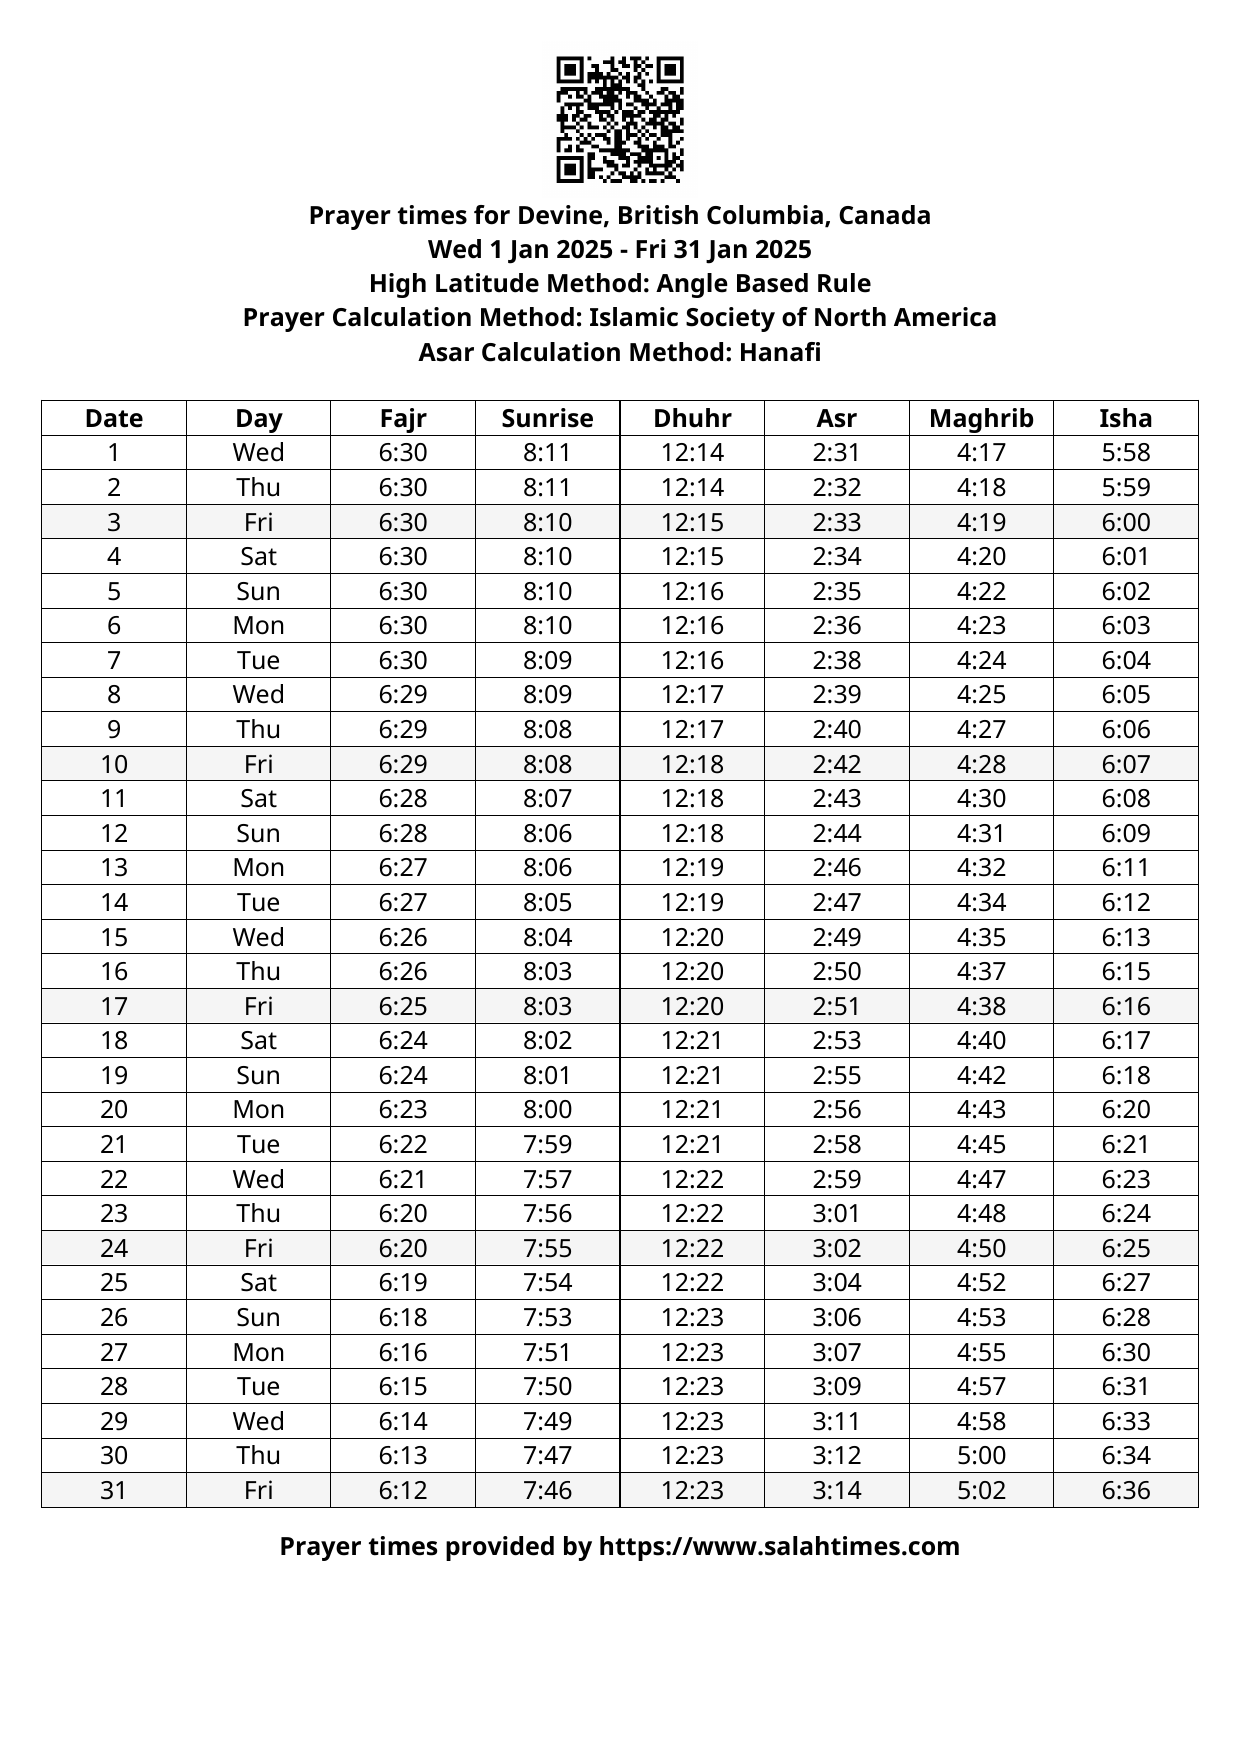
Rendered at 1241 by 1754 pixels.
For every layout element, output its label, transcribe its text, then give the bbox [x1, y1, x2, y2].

table_cell 6:24 [331, 1058, 475, 1092]
table_cell 3:14 [765, 1473, 909, 1507]
table_cell Tue [187, 1127, 330, 1161]
table_cell 5:02 [910, 1473, 1053, 1507]
table_cell Thu [187, 1196, 330, 1230]
table_cell 4:23 [910, 609, 1053, 642]
table_header Maghrib [910, 401, 1053, 434]
table_cell 2:32 [765, 470, 909, 504]
table_cell 2:42 [765, 747, 909, 780]
table_cell 5:58 [1054, 436, 1198, 469]
table_cell 6:30 [331, 609, 475, 642]
table_cell Sat [187, 1024, 330, 1057]
table_header Date [42, 401, 186, 434]
table_cell Fri [187, 747, 330, 780]
table_header Fajr [331, 401, 475, 434]
table_cell Sun [187, 816, 330, 849]
table_cell 6:07 [1054, 747, 1198, 780]
text Prayer Calculation Method: Islamic Society of North America [42, 300, 1198, 334]
table_cell 6:27 [1054, 1266, 1198, 1299]
table_cell 8:02 [476, 1024, 619, 1057]
table_cell Sat [187, 781, 330, 815]
table_cell 6:15 [1054, 954, 1198, 988]
table_cell 4:43 [910, 1093, 1053, 1126]
table_cell 6:29 [331, 712, 475, 746]
table_cell 27 [42, 1335, 186, 1368]
table_cell 2:58 [765, 1127, 909, 1161]
text Prayer times for Devine, British Columbia, Canada [42, 198, 1198, 232]
table_header Day [187, 401, 330, 434]
table_cell 30 [42, 1439, 186, 1472]
table_cell 4:58 [910, 1404, 1053, 1437]
text Wed 1 Jan 2025 - Fri 31 Jan 2025 [42, 232, 1198, 266]
table_cell 6:34 [1054, 1439, 1198, 1472]
table_cell 7:56 [476, 1196, 619, 1230]
table_cell 3:02 [765, 1231, 909, 1264]
table_cell 4:50 [910, 1231, 1053, 1264]
table_cell 26 [42, 1300, 186, 1334]
table_cell 8:08 [476, 747, 619, 780]
table_cell Fri [187, 1231, 330, 1264]
table_cell 12:18 [621, 816, 764, 849]
table_cell 12:23 [621, 1300, 764, 1334]
table_cell 2:36 [765, 609, 909, 642]
table_cell 6:12 [1054, 885, 1198, 919]
table_cell Wed [187, 1404, 330, 1437]
table_cell Sat [187, 539, 330, 573]
table_cell 12:16 [621, 643, 764, 677]
table_cell 2 [42, 470, 186, 504]
table_cell 12:19 [621, 885, 764, 919]
table_cell 3:09 [765, 1369, 909, 1403]
table_cell Mon [187, 1335, 330, 1368]
table_cell 12:15 [621, 539, 764, 573]
table_cell 23 [42, 1196, 186, 1230]
table_cell 12:22 [621, 1231, 764, 1264]
table_cell 12:23 [621, 1404, 764, 1437]
table_cell 4:34 [910, 885, 1053, 919]
table_cell 6 [42, 609, 186, 642]
table_cell 4:57 [910, 1369, 1053, 1403]
table_cell 12:23 [621, 1369, 764, 1403]
table_cell 4:30 [910, 781, 1053, 815]
table_cell 6:16 [331, 1335, 475, 1368]
table_cell 3:11 [765, 1404, 909, 1437]
table_cell Mon [187, 851, 330, 884]
table_cell 6:30 [1054, 1335, 1198, 1368]
table_cell 6:29 [331, 678, 475, 711]
table_cell 1 [42, 436, 186, 469]
table_cell 8:11 [476, 470, 619, 504]
table_cell 12 [42, 816, 186, 849]
table_cell 18 [42, 1024, 186, 1057]
table_cell 8:01 [476, 1058, 619, 1092]
table_cell 6:30 [331, 505, 475, 538]
table_cell Sun [187, 574, 330, 607]
table_cell 12:22 [621, 1196, 764, 1230]
table_cell 4:40 [910, 1024, 1053, 1057]
table_cell 24 [42, 1231, 186, 1264]
table_cell 6:15 [331, 1369, 475, 1403]
table_cell 6:26 [331, 954, 475, 988]
table_cell 4:31 [910, 816, 1053, 849]
table_cell 2:31 [765, 436, 909, 469]
table_cell 12:23 [621, 1335, 764, 1368]
table_cell 12:19 [621, 851, 764, 884]
table_cell 7:50 [476, 1369, 619, 1403]
table_cell 8:10 [476, 539, 619, 573]
table_cell 12:21 [621, 1093, 764, 1126]
table_header Asr [765, 401, 909, 434]
table_cell 8:03 [476, 989, 619, 1022]
table_cell 8:10 [476, 609, 619, 642]
table_cell 7:54 [476, 1266, 619, 1299]
table_cell Tue [187, 1369, 330, 1403]
table_cell 8:04 [476, 920, 619, 953]
table_cell 9 [42, 712, 186, 746]
table_cell 4:20 [910, 539, 1053, 573]
table_cell 4:32 [910, 851, 1053, 884]
table_cell Thu [187, 954, 330, 988]
table_cell 4:17 [910, 436, 1053, 469]
table_cell 6:27 [331, 851, 475, 884]
table_cell Wed [187, 436, 330, 469]
table_cell 8:03 [476, 954, 619, 988]
table_cell 6:01 [1054, 539, 1198, 573]
table_cell 7:51 [476, 1335, 619, 1368]
table_cell 12:18 [621, 781, 764, 815]
table_cell 13 [42, 851, 186, 884]
table_cell 6:30 [331, 470, 475, 504]
table_cell 4:38 [910, 989, 1053, 1022]
table_cell 6:06 [1054, 712, 1198, 746]
table_cell 12:22 [621, 1162, 764, 1195]
table_cell Wed [187, 678, 330, 711]
table_cell 6:20 [331, 1231, 475, 1264]
table_cell 12:16 [621, 574, 764, 607]
table_cell 25 [42, 1266, 186, 1299]
table_cell 8:05 [476, 885, 619, 919]
table_cell 6:30 [331, 539, 475, 573]
table_cell 8:07 [476, 781, 619, 815]
table_cell 6:08 [1054, 781, 1198, 815]
table_cell 2:47 [765, 885, 909, 919]
table_cell 6:28 [331, 781, 475, 815]
table_cell 6:23 [1054, 1162, 1198, 1195]
table_cell 6:05 [1054, 678, 1198, 711]
table_cell 3:06 [765, 1300, 909, 1334]
table_cell Sun [187, 1300, 330, 1334]
table_cell 5 [42, 574, 186, 607]
table_cell 12:17 [621, 678, 764, 711]
table_cell 11 [42, 781, 186, 815]
table_cell Thu [187, 712, 330, 746]
table_cell 2:34 [765, 539, 909, 573]
table_cell 4:53 [910, 1300, 1053, 1334]
table_cell 6:16 [1054, 989, 1198, 1022]
table_cell 7:57 [476, 1162, 619, 1195]
table_cell 20 [42, 1093, 186, 1126]
table_cell 2:43 [765, 781, 909, 815]
table_cell 29 [42, 1404, 186, 1437]
table_cell 6:09 [1054, 816, 1198, 849]
table_cell 28 [42, 1369, 186, 1403]
table_cell 8:11 [476, 436, 619, 469]
table_cell Fri [187, 505, 330, 538]
table_cell 12:23 [621, 1439, 764, 1472]
table_cell 4:52 [910, 1266, 1053, 1299]
table_cell 5:59 [1054, 470, 1198, 504]
table_cell 6:00 [1054, 505, 1198, 538]
table_cell 2:46 [765, 851, 909, 884]
table_cell 6:21 [331, 1162, 475, 1195]
table_cell Mon [187, 609, 330, 642]
text Asar Calculation Method: Hanafi [42, 334, 1198, 368]
table_cell Fri [187, 1473, 330, 1507]
table_cell Thu [187, 470, 330, 504]
table_cell Sat [187, 1266, 330, 1299]
table_cell 6:20 [331, 1196, 475, 1230]
table_header Sunrise [476, 401, 619, 434]
table_cell 8:08 [476, 712, 619, 746]
table_cell 21 [42, 1127, 186, 1161]
table_cell 6:17 [1054, 1024, 1198, 1057]
table_cell 7:55 [476, 1231, 619, 1264]
table_cell 6:02 [1054, 574, 1198, 607]
table_cell 6:24 [331, 1024, 475, 1057]
table_cell 4:37 [910, 954, 1053, 988]
table_cell 4:45 [910, 1127, 1053, 1161]
text High Latitude Method: Angle Based Rule [42, 266, 1198, 300]
table_cell 7 [42, 643, 186, 677]
table_cell 2:40 [765, 712, 909, 746]
table_cell 6:13 [1054, 920, 1198, 953]
table_cell 12:20 [621, 954, 764, 988]
table_cell 12:21 [621, 1127, 764, 1161]
table_cell 2:49 [765, 920, 909, 953]
table_cell 6:36 [1054, 1473, 1198, 1507]
table_cell 8:09 [476, 678, 619, 711]
table_cell 7:59 [476, 1127, 619, 1161]
table_cell 2:55 [765, 1058, 909, 1092]
table_cell 31 [42, 1473, 186, 1507]
table_cell 12:20 [621, 989, 764, 1022]
table_cell 6:18 [1054, 1058, 1198, 1092]
table_cell Wed [187, 920, 330, 953]
table_cell 2:53 [765, 1024, 909, 1057]
picture [542, 41, 699, 198]
table_cell 2:39 [765, 678, 909, 711]
table_cell 4 [42, 539, 186, 573]
table_cell 12:14 [621, 470, 764, 504]
table_cell 6:30 [331, 574, 475, 607]
table_cell 3:01 [765, 1196, 909, 1230]
table_cell Tue [187, 885, 330, 919]
table_cell 6:25 [1054, 1231, 1198, 1264]
table_cell 7:53 [476, 1300, 619, 1334]
table_cell 4:35 [910, 920, 1053, 953]
table_cell 12:20 [621, 920, 764, 953]
table_cell 6:21 [1054, 1127, 1198, 1161]
table_cell 6:23 [331, 1093, 475, 1126]
table_cell 8:10 [476, 505, 619, 538]
table_cell 19 [42, 1058, 186, 1092]
table_cell 6:03 [1054, 609, 1198, 642]
table_cell 14 [42, 885, 186, 919]
table_cell 6:28 [331, 816, 475, 849]
table_cell 6:31 [1054, 1369, 1198, 1403]
table_cell Wed [187, 1162, 330, 1195]
table_cell Thu [187, 1439, 330, 1472]
table_cell 6:27 [331, 885, 475, 919]
table_cell 3:04 [765, 1266, 909, 1299]
table_cell 3:12 [765, 1439, 909, 1472]
table_cell 6:30 [331, 436, 475, 469]
table_cell 17 [42, 989, 186, 1022]
table_cell 22 [42, 1162, 186, 1195]
text Prayer times provided by https://www.salahtimes.com [42, 1528, 1198, 1563]
table_cell 4:42 [910, 1058, 1053, 1092]
table_cell 12:21 [621, 1024, 764, 1057]
table_cell 6:26 [331, 920, 475, 953]
table_cell 6:20 [1054, 1093, 1198, 1126]
table_cell 4:24 [910, 643, 1053, 677]
table_cell 6:13 [331, 1439, 475, 1472]
table_cell Mon [187, 1093, 330, 1126]
table_cell 12:14 [621, 436, 764, 469]
table_cell 8:09 [476, 643, 619, 677]
table_cell 4:25 [910, 678, 1053, 711]
table_cell 8 [42, 678, 186, 711]
table_cell 8:00 [476, 1093, 619, 1126]
table_cell 4:22 [910, 574, 1053, 607]
table_cell 2:50 [765, 954, 909, 988]
table_cell 6:30 [331, 643, 475, 677]
table_cell Sun [187, 1058, 330, 1092]
table_cell 6:19 [331, 1266, 475, 1299]
table_cell 15 [42, 920, 186, 953]
table_cell 12:21 [621, 1058, 764, 1092]
table_cell 7:47 [476, 1439, 619, 1472]
table_cell 6:29 [331, 747, 475, 780]
table_cell 2:33 [765, 505, 909, 538]
table_cell 3 [42, 505, 186, 538]
table_header Isha [1054, 401, 1198, 434]
table_cell 5:00 [910, 1439, 1053, 1472]
table_cell 6:14 [331, 1404, 475, 1437]
table_cell 12:23 [621, 1473, 764, 1507]
table_cell Fri [187, 989, 330, 1022]
table_cell 16 [42, 954, 186, 988]
table_cell 2:44 [765, 816, 909, 849]
table_cell Tue [187, 643, 330, 677]
table_cell 6:22 [331, 1127, 475, 1161]
table_cell 4:19 [910, 505, 1053, 538]
table_cell 4:48 [910, 1196, 1053, 1230]
table_cell 7:49 [476, 1404, 619, 1437]
table_cell 4:27 [910, 712, 1053, 746]
table_cell 12:17 [621, 712, 764, 746]
table_cell 12:22 [621, 1266, 764, 1299]
table_cell 6:04 [1054, 643, 1198, 677]
table_cell 2:38 [765, 643, 909, 677]
table_cell 8:10 [476, 574, 619, 607]
table_cell 4:18 [910, 470, 1053, 504]
table_cell 12:18 [621, 747, 764, 780]
table_cell 2:51 [765, 989, 909, 1022]
table_header Dhuhr [621, 401, 764, 434]
table_cell 12:15 [621, 505, 764, 538]
table_cell 4:55 [910, 1335, 1053, 1368]
table_cell 8:06 [476, 851, 619, 884]
table_cell 6:18 [331, 1300, 475, 1334]
table_cell 6:33 [1054, 1404, 1198, 1437]
table_cell 6:25 [331, 989, 475, 1022]
table_cell 10 [42, 747, 186, 780]
table_cell 7:46 [476, 1473, 619, 1507]
table_cell 3:07 [765, 1335, 909, 1368]
table_cell 4:28 [910, 747, 1053, 780]
table_cell 6:24 [1054, 1196, 1198, 1230]
table_cell 12:16 [621, 609, 764, 642]
table_cell 6:11 [1054, 851, 1198, 884]
table_cell 2:56 [765, 1093, 909, 1126]
table_cell 2:35 [765, 574, 909, 607]
table_cell 6:12 [331, 1473, 475, 1507]
table_cell 8:06 [476, 816, 619, 849]
table_cell 2:59 [765, 1162, 909, 1195]
table_cell 4:47 [910, 1162, 1053, 1195]
table_cell 6:28 [1054, 1300, 1198, 1334]
